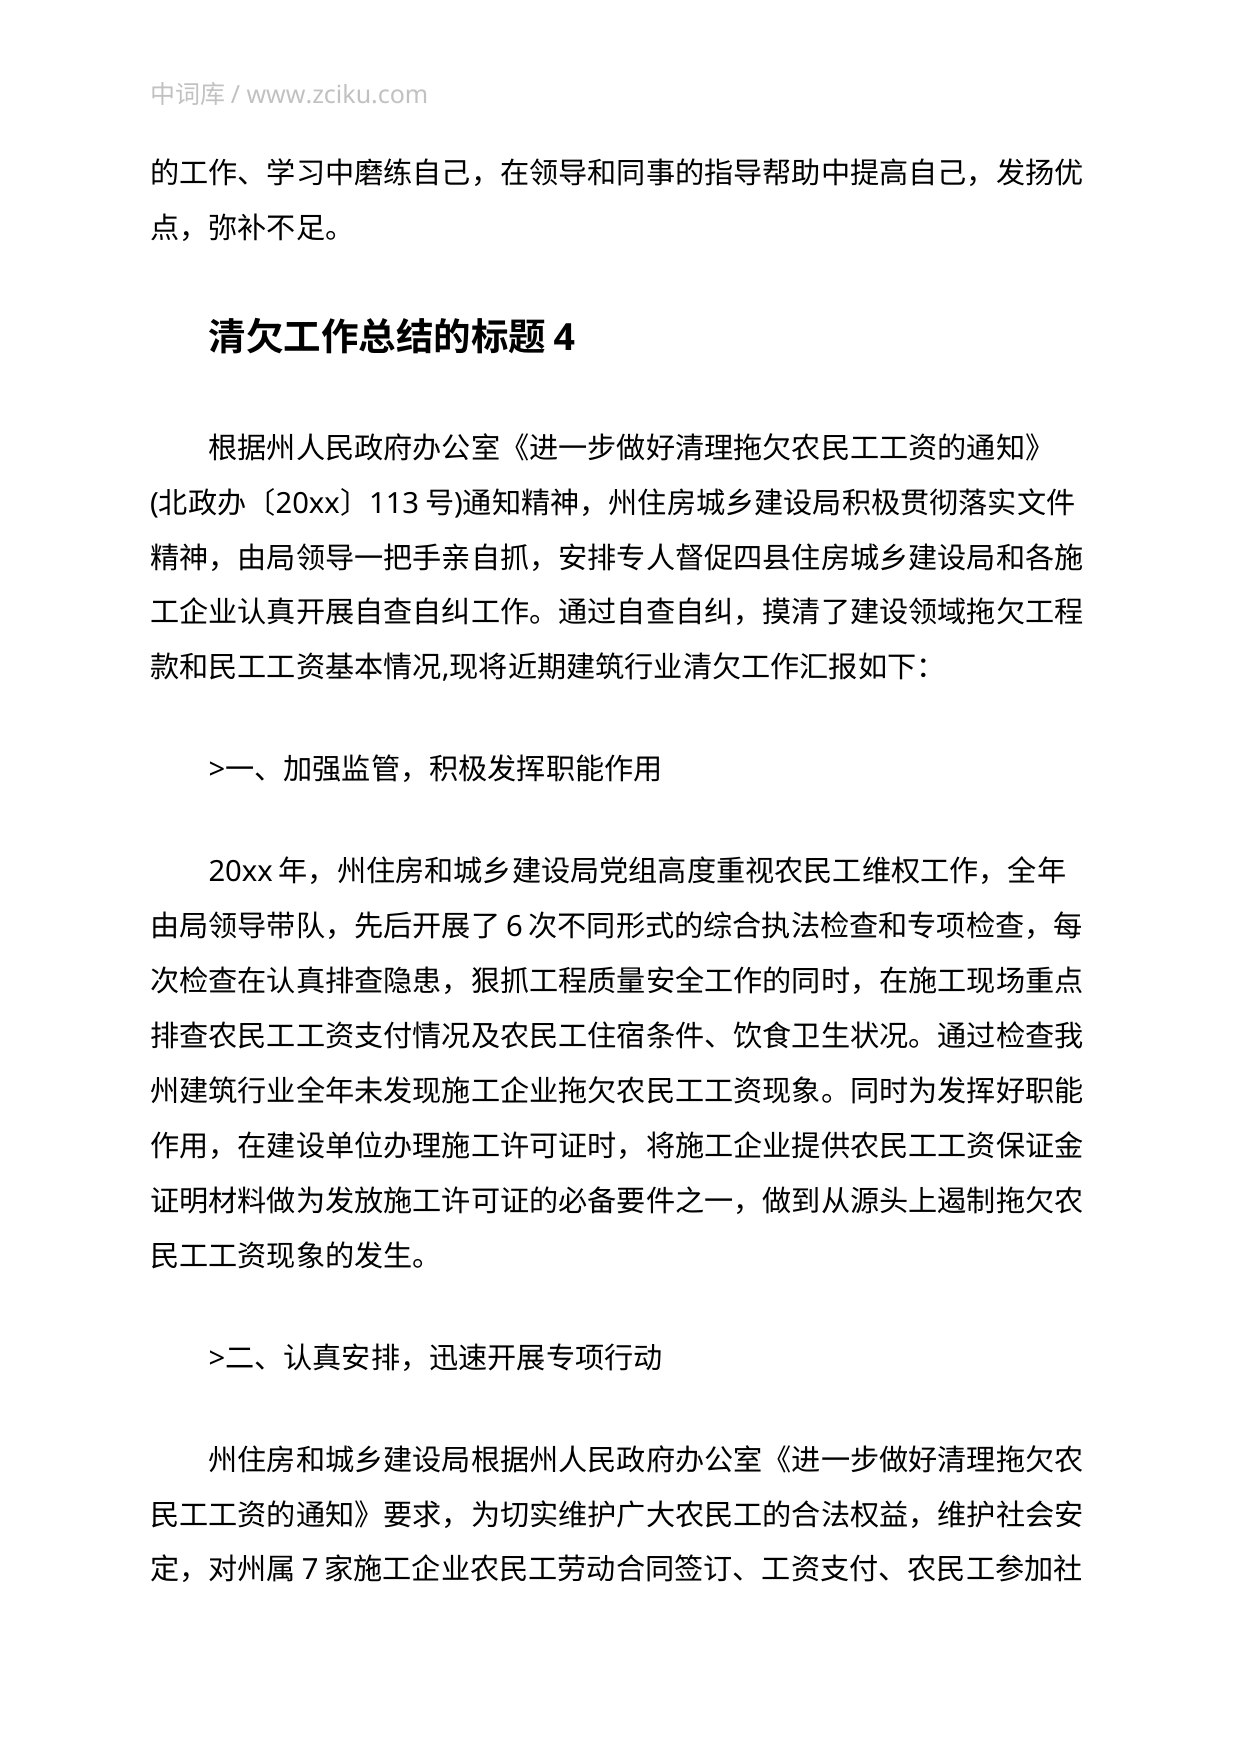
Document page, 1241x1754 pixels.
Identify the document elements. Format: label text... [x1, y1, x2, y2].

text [150, 1436, 1090, 1588]
text 清欠工作总结的标题4 [150, 307, 1090, 361]
text 20xx年，州住房和城乡建设局党组高度重视农民工维权工作，全年由局领导带队，先后开展了6次不同形式的综合执法检查和专项检查，每次检查在认真排查隐患，狠抓工程质量安全工作的同时，在施工现场重点排查农民工工资支付情况及农民工住宿条件、饮食卫生状况。通过检查我州建筑行业全年未发现施工企业拖欠农民工工资现象。同时为发挥好职能作用，在建设单位办理施工许可证时，将施工企业提供农民工工资保证金证明材料做为发放施工许可证的必备要件之一，做到从源头上遏制拖欠农民工工资现象的发生。 [150, 848, 1090, 1275]
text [150, 150, 1090, 247]
text >二、认真安排，迅速开展专项行动 [150, 1334, 1090, 1377]
text >一、加强监管，积极发挥职能作用 [150, 746, 1090, 788]
text 根据州人民政府办公室《进一步做好清理拖欠农民工工资的通知》(北政办〔20xx〕113号)通知精神，州住房城乡建设局积极贯彻落实文件精神，由局领导一把手亲自抓，安排专人督促四县住房城乡建设局和各施工企业认真开展自查自纠工作。通过自查自纠，摸清了建设领域拖欠工程款和民工工资基本情况,现将近期建筑行业清欠工作汇报如下： [150, 424, 1090, 686]
